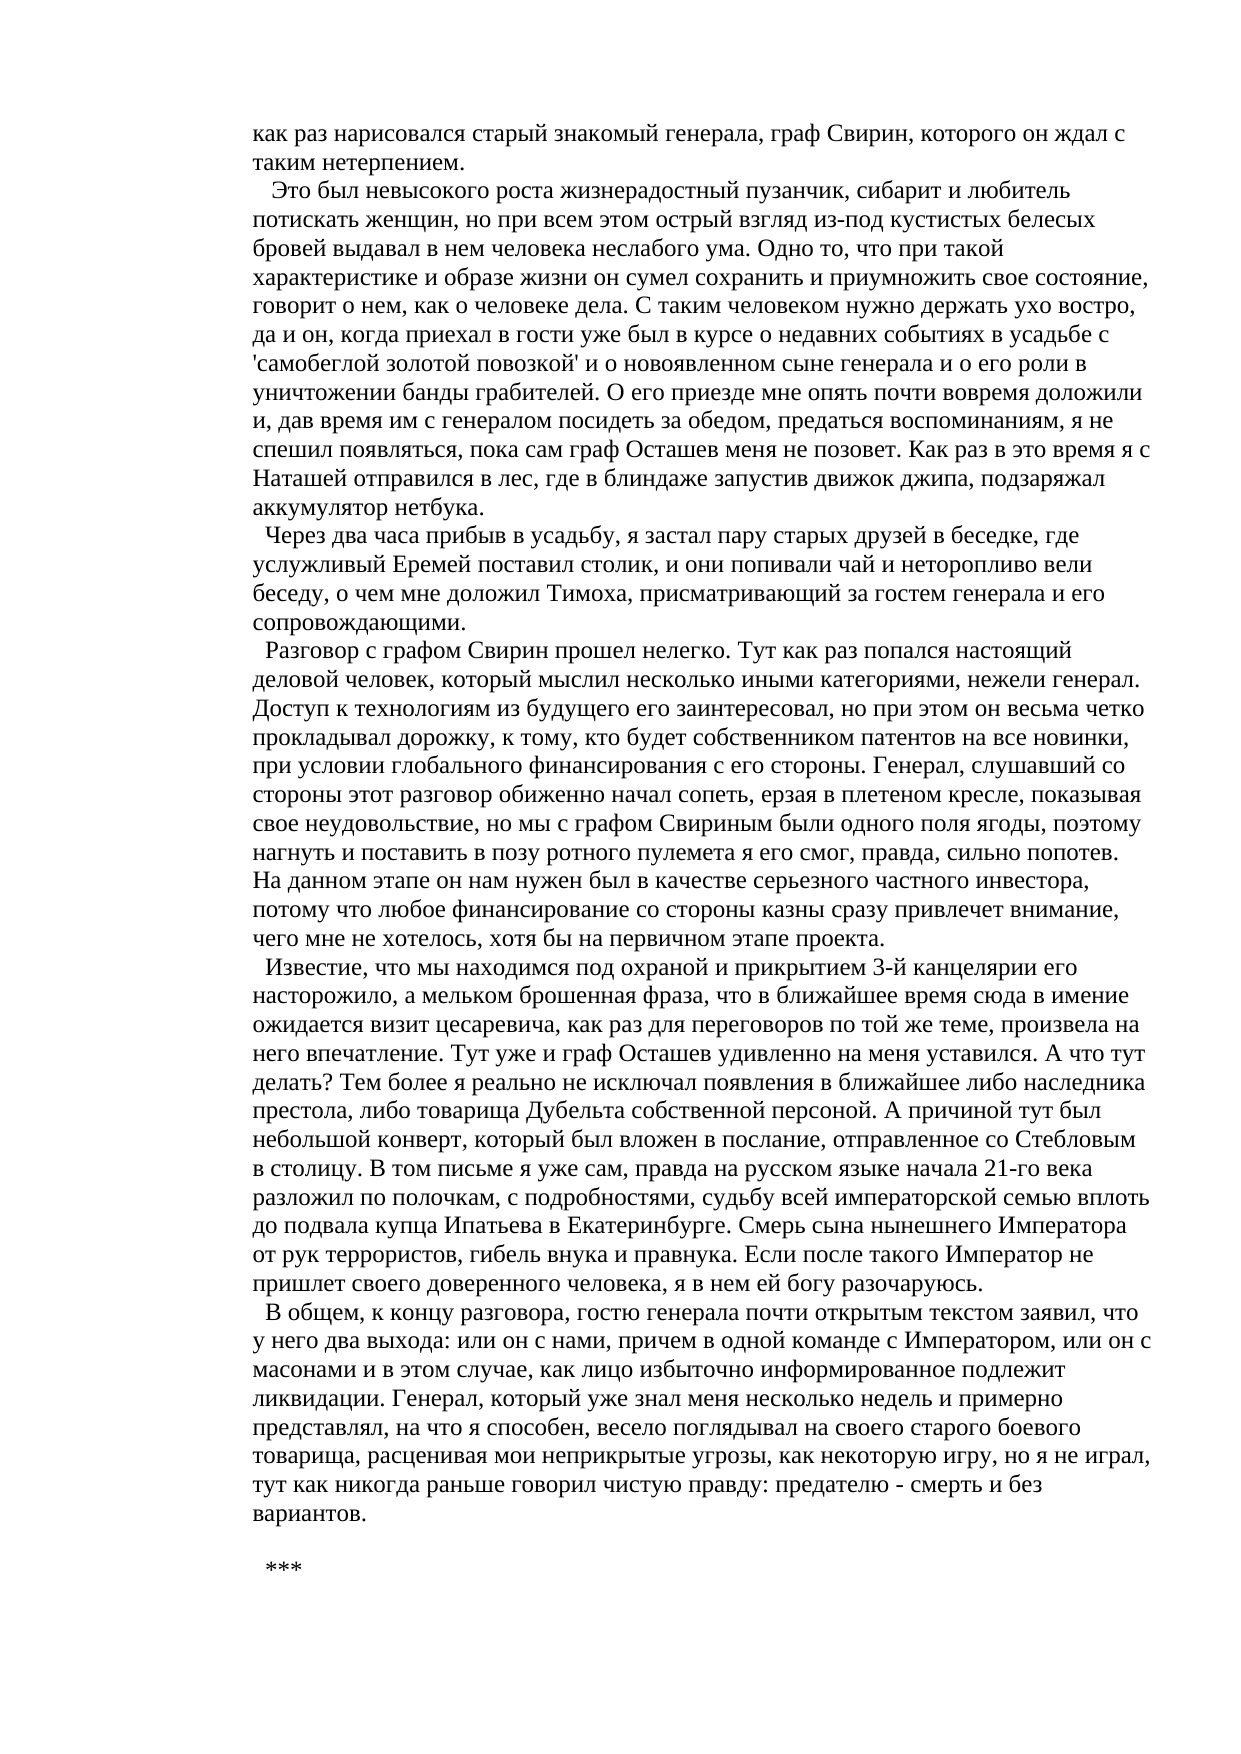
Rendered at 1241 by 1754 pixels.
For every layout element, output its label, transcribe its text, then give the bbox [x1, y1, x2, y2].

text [252, 118, 1152, 176]
text Это был невысокого роста жизнерадостный пузанчик, сибарит и любитель потискать женщин, но при всем этом острый взгляд из-под кустистых белесых бровей выдавал в нем человека неслабого ума. Одно то, что при такой характеристике и образе жизни он сумел сохранить и приумножить свое состояние, говорит о нем, как о человеке дела. С таким человеком нужно держать ухо востро, да и он, когда приехал в гости уже был в курсе о недавних событиях в усадьбе с 'самобеглой золотой повозкой' и о новоявленном сыне генерала и о его роли в уничтожении банды грабителей. О его приезде мне опять почти вовремя доложили и, дав время им с генералом посидеть за обедом, предаться воспоминаниям, я не спешил появляться, пока сам граф Осташев меня не позовет. Как раз в это время я с Наташей отправился в лес, где в блиндаже запустив движок джипа, подзаряжал аккумулятор нетбука. [252, 176, 1152, 521]
text Через два часа прибыв в усадьбу, я застал пару старых друзей в беседке, где услужливый Еремей поставил столик, и они попивали чай и неторопливо вели беседу, о чем мне доложил Тимоха, присматривающий за гостем генерала и его сопровождающими. [252, 521, 1152, 636]
text В общем, к концу разговора, гостю генерала почти открытым текстом заявил, что у него два выхода: или он с нами, причем в одной команде с Императором, или он с масонами и в этом случае, как лицо избыточно информированное подлежит ликвидации. Генерал, который уже знал меня несколько недель и примерно представлял, на что я способен, весело поглядывал на своего старого боевого товарища, расценивая мои неприкрытые угрозы, как некоторую игру, но я не играл, тут как никогда раньше говорил чистую правду: предателю - смерть и без вариантов. [252, 1297, 1152, 1527]
text Разговор с графом Свирин прошел нелегко. Тут как раз попался настоящий деловой человек, который мыслил несколько иными категориями, нежели генерал. Доступ к технологиям из будущего его заинтересовал, но при этом он весьма четко прокладывал дорожку, к тому, кто будет собственником патентов на все новинки, при условии глобального финансирования с его стороны. Генерал, слушавший со стороны этот разговор обиженно начал сопеть, ерзая в плетеном кресле, показывая свое неудовольствие, но мы с графом Свириным были одного поля ягоды, поэтому нагнуть и поставить в позу ротного пулемета я его смог, правда, сильно попотев. На данном этапе он нам нужен был в качестве серьезного частного инвестора, потому что любое финансирование со стороны казны сразу привлечет внимание, чего мне не хотелось, хотя бы на первичном этапе проекта. [252, 636, 1152, 952]
text *** [252, 1556, 1152, 1584]
text Известие, что мы находимся под охраной и прикрытием 3-й канцелярии его насторожило, а мельком брошенная фраза, что в ближайшее время сюда в имение ожидается визит цесаревича, как раз для переговоров по той же теме, произвела на него впечатление. Тут уже и граф Осташев удивленно на меня уставился. А что тут делать? Тем более я реально не исключал появления в ближайшее либо наследника престола, либо товарища Дубельта собственной персоной. А причиной тут был небольшой конверт, который был вложен в послание, отправленное со Стебловым в столицу. В том письме я уже сам, правда на русском языке начала 21-го века разложил по полочкам, с подробностями, судьбу всей императорской семью вплоть до подвала купца Ипатьева в Екатеринбурге. Смерь сына нынешнего Императора от рук террористов, гибель внука и правнука. Если после такого Император не пришлет своего доверенного человека, я в нем ей богу разочаруюсь. [252, 952, 1152, 1297]
